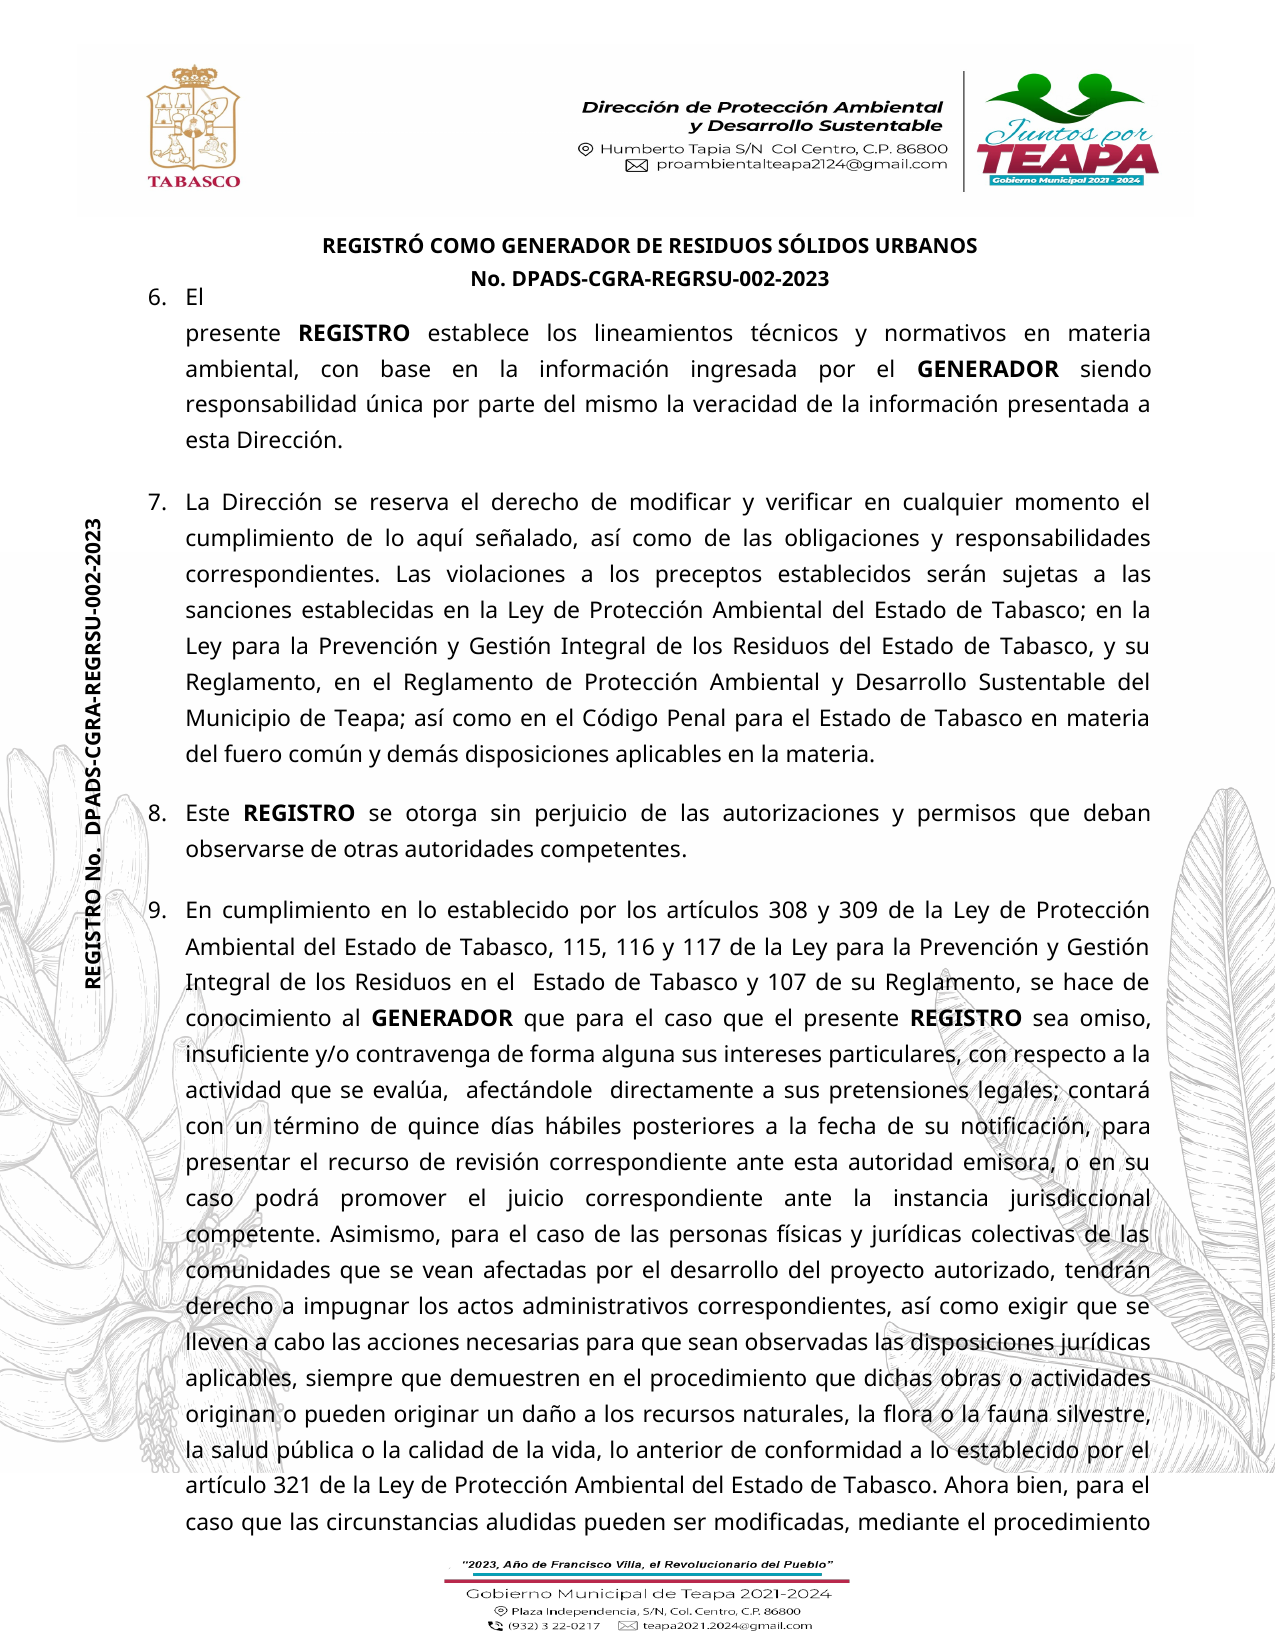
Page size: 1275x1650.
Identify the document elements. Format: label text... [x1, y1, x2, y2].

picture [75, 44, 1193, 217]
list El presente REGISTRO establece los lineamientos técnicos y normativos en materia ambiental, con base en la información ingresada por el GENERADOR siendo responsabilidad única por parte del mismo la veracidad de la información presentada a esta Dirección. [148, 281, 1152, 456]
list La Dirección se reserva el derecho de modificar y verificar en cualquier momento el cumplimiento de lo aquí señalado, así como de las obligaciones y responsabilidades correspondientes. Las violaciones a los preceptos establecidos serán sujetas a las sanciones establecidas en la Ley de Protección Ambiental del Estado de Tabasco; en la Ley para la Prevención y Gestión Integral de los Residuos del Estado de Tabasco, y su Reglamento, en el Reglamento de Protección Ambiental y Desarrollo Sustentable del Municipio de Teapa; así como en el Código Penal para el Estado de Tabasco en materia del fuero común y demás disposiciones aplicables en la materia. [148, 486, 1152, 769]
list Este REGISTRO se otorga sin perjuicio de las autorizaciones y permisos que deban observarse de otras autoridades competentes. [148, 797, 1152, 864]
picture [416, 1552, 853, 1635]
